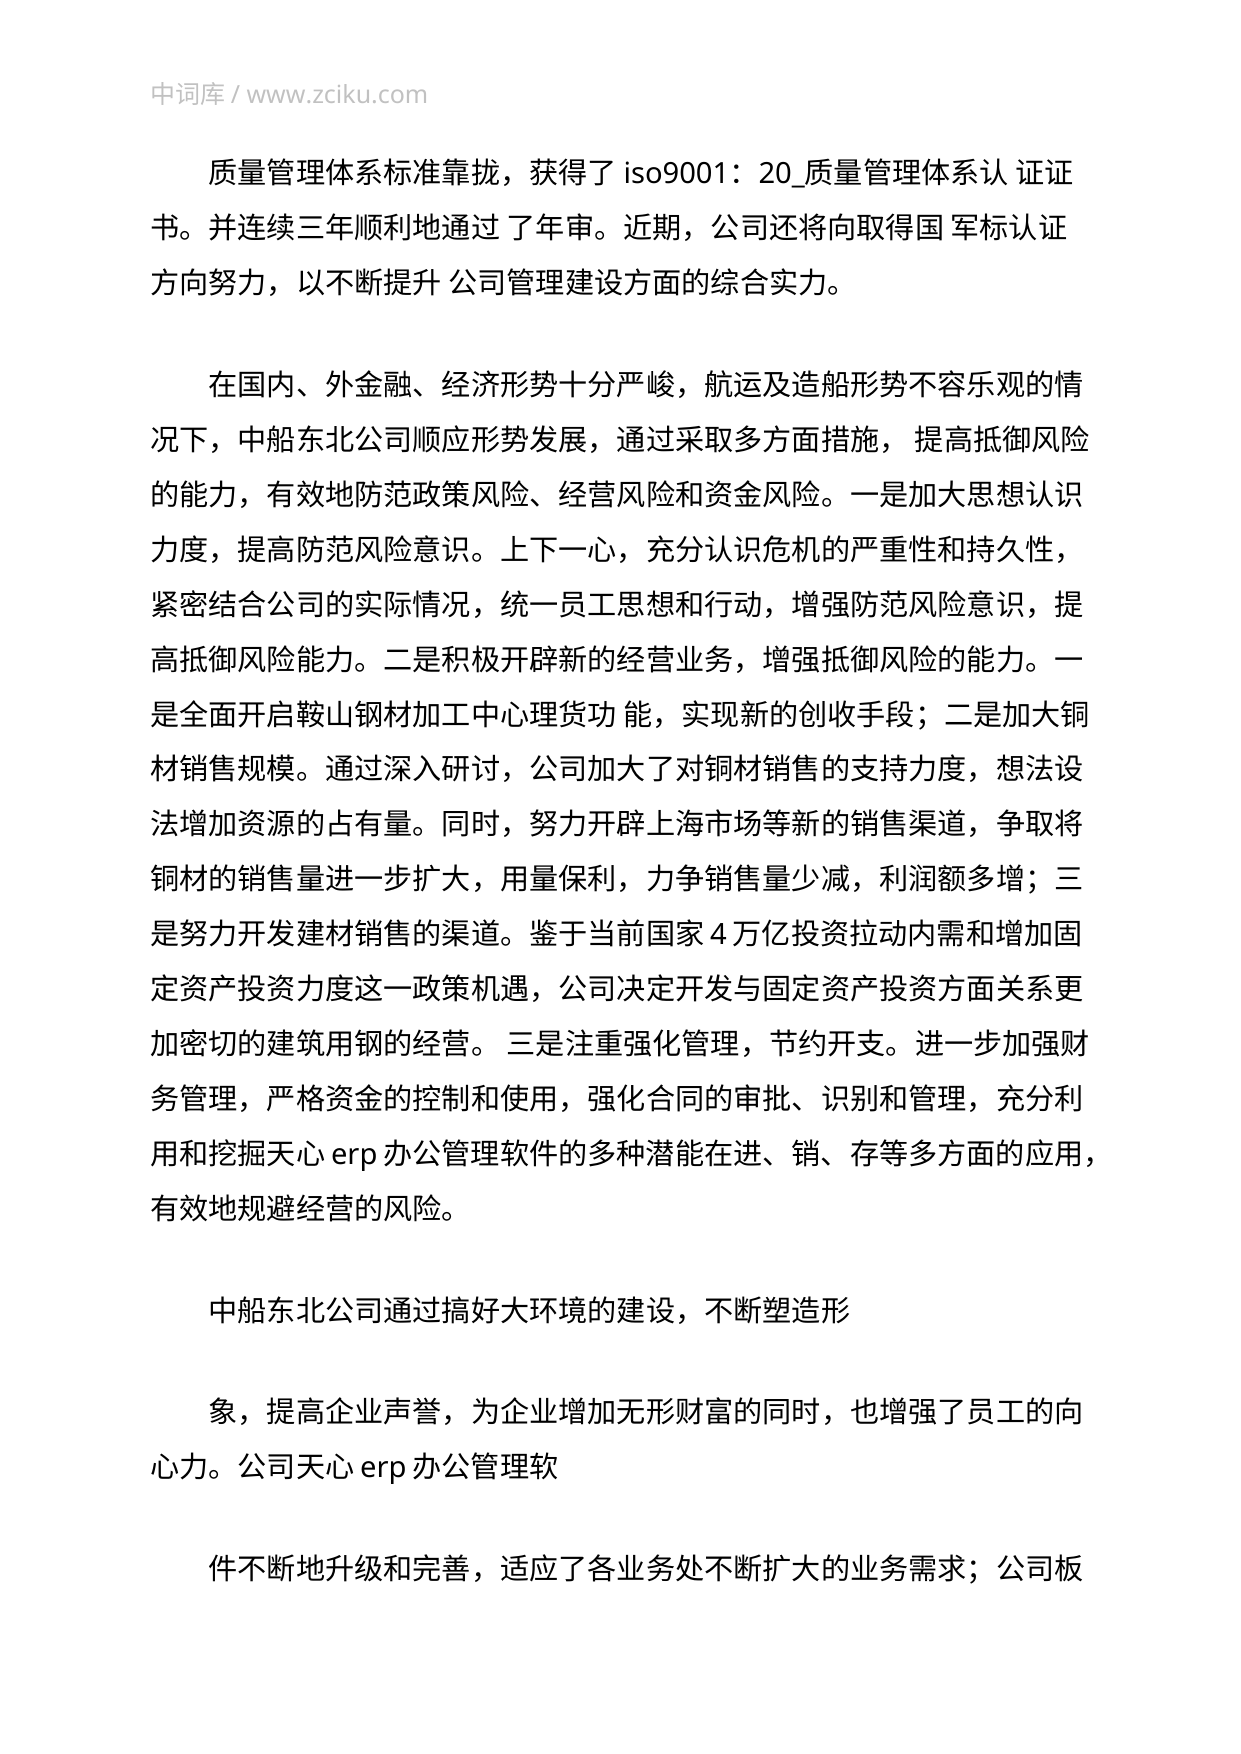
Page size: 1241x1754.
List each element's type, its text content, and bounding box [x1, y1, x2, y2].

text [150, 1546, 1090, 1588]
text 在国内、外金融、经济形势十分严峻，航运及造船形势不容乐观的情况下，中船东北公司顺应形势发展，通过采取多方面措施， 提高抵御风险的能力，有效地防范政策风险、经营风险和资金风险。一是加大思想认识力度，提高防范风险意识。上下一心，充分认识危机的严重性和持久性，紧密结合公司的实际情况，统一员工思想和行动，增强防范风险意识，提高抵御风险能力。二是积极开辟新的经营业务，增强抵御风险的能力。一是全面开启鞍山钢材加工中心理货功 能，实现新的创收手段；二是加大铜材销售规模。通过深入研讨，公司加大了对铜材销售的支持力度，想法设法增加资源的占有量。同时，努力开辟上海市场等新的销售渠道，争取将铜材的销售量进一步扩大，用量保利，力争销售量少减，利润额多增；三是努力开发建材销售的渠道。鉴于当前国家4万亿投资拉动内需和增加固定资产投资力度这一政策机遇，公司决定开发与固定资产投资方面关系更加密切的建筑用钢的经营。 三是注重强化管理，节约开支。进一步加强财务管理，严格资金的控制和使用，强化合同的审批、识别和管理，充分利用和挖掘天心erp办公管理软件的多种潜能在进、销、存等多方面的应用，有效地规避经营的风险。 [150, 362, 1090, 1228]
text 象，提高企业声誉，为企业增加无形财富的同时，也增强了员工的向心力。公司天心erp办公管理软 [150, 1389, 1090, 1486]
text 中船东北公司通过搞好大环境的建设，不断塑造形 [150, 1287, 1090, 1329]
text 质量管理体系标准靠拢，获得了 iso9001：20_质量管理体系认 证证书。并连续三年顺利地通过 了年审。近期，公司还将向取得国 军标认证方向努力，以不断提升 公司管理建设方面的综合实力。 [150, 150, 1090, 302]
